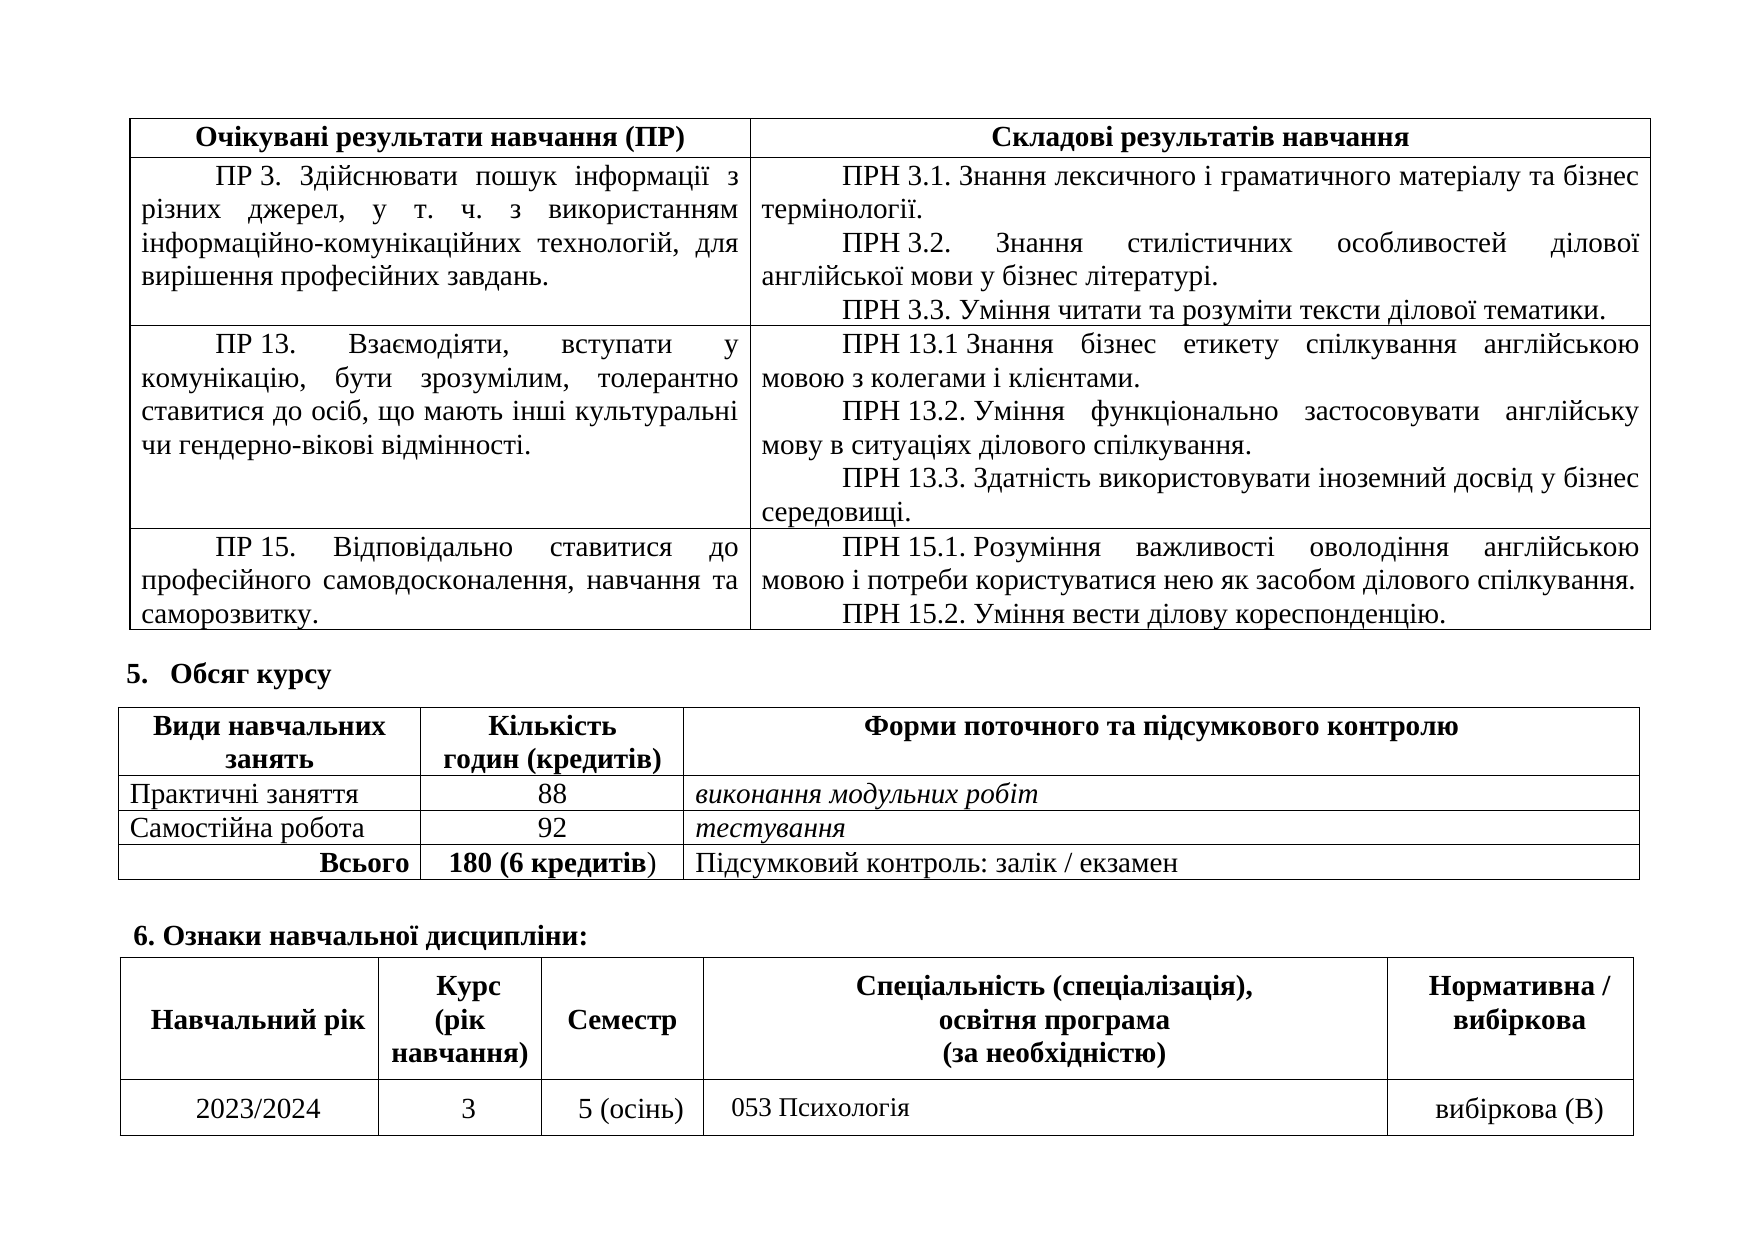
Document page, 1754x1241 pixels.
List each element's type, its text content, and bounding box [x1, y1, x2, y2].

table_cell вибіркова (В) [1388, 1080, 1633, 1135]
table_cell 053 Психологія [704, 1080, 1387, 1135]
table_cell Самостійна робота [119, 811, 420, 844]
table_cell 3 [379, 1080, 541, 1135]
table_cell 180 (6 кредитів) [421, 845, 683, 879]
table_cell 92 [421, 811, 683, 844]
table_header Форми поточного та підсумкового контролю [684, 708, 1639, 775]
table_header Навчальний рік [121, 958, 378, 1079]
table_cell 2023/2024 [121, 1080, 378, 1135]
table_header Спеціальність (спеціалізація), освітня програма (за необхідністю) [704, 958, 1387, 1079]
text 5. Обсяг курсу [126, 657, 1665, 690]
table_header Семестр [542, 958, 703, 1079]
table_cell Практичні заняття [119, 776, 420, 809]
table_cell ПР 3. Здійснювати пошук інформації з різних джерел, у т. ч. з використанням інформаційно-комунікаційних технологій, для вирішення професійних завдань. [131, 158, 750, 325]
table_header Кількість годин (кредитів) [421, 708, 683, 775]
table_cell 5 (осінь) [542, 1080, 703, 1135]
table_cell тестування [684, 811, 1639, 844]
table_cell ПРН 13.1 Знання бізнес етикету спілкування англійською мовою з колегами і клієнтами. ПРН 13.2. Уміння функціонально застосовувати англійську мову в ситуаціях ділового спілкування. ПРН 13.3. Здатність використовувати іноземний досвід у бізнес середовищі. [751, 326, 1650, 528]
table_cell 88 [421, 776, 683, 809]
table_header Очікувані результати навчання (ПР) [131, 119, 750, 157]
table_header Нормативна / вибіркова [1388, 958, 1633, 1079]
table_cell ПРН 3.1. Знання лексичного і граматичного матеріалу та бізнес термінології. ПРН 3.2. Знання стилістичних особливостей ділової англійської мови у бізнес літературі. ПРН 3.3. Уміння читати та розуміти тексти ділової тематики. [751, 158, 1650, 325]
table_cell виконання модульних робіт [684, 776, 1639, 809]
table_cell ПР 13. Взаємодіяти, вступати у комунікацію, бути зрозумілим, толерантно ставитися до осіб, що мають інші культуральні чи гендерно-вікові відмінності. [131, 326, 750, 528]
table_cell Всього [119, 845, 420, 879]
table_cell ПР 15. Відповідально ставитися до професійного самовдосконалення, навчання та саморозвитку. [131, 529, 750, 629]
table_cell ПРН 15.1. Розуміння важливості оволодіння англійською мовою і потреби користуватися нею як засобом ділового спілкування. ПРН 15.2. Уміння вести ділову кореспонденцію. [751, 529, 1650, 629]
table_header Складові результатів навчання [751, 119, 1650, 157]
table_header Види навчальних занять [119, 708, 420, 775]
table_cell Підсумковий контроль: залік / екзамен [684, 845, 1639, 879]
text 6. Ознаки навчальної дисципліни: [133, 918, 1665, 952]
table_header Курс (рік навчання) [379, 958, 541, 1079]
